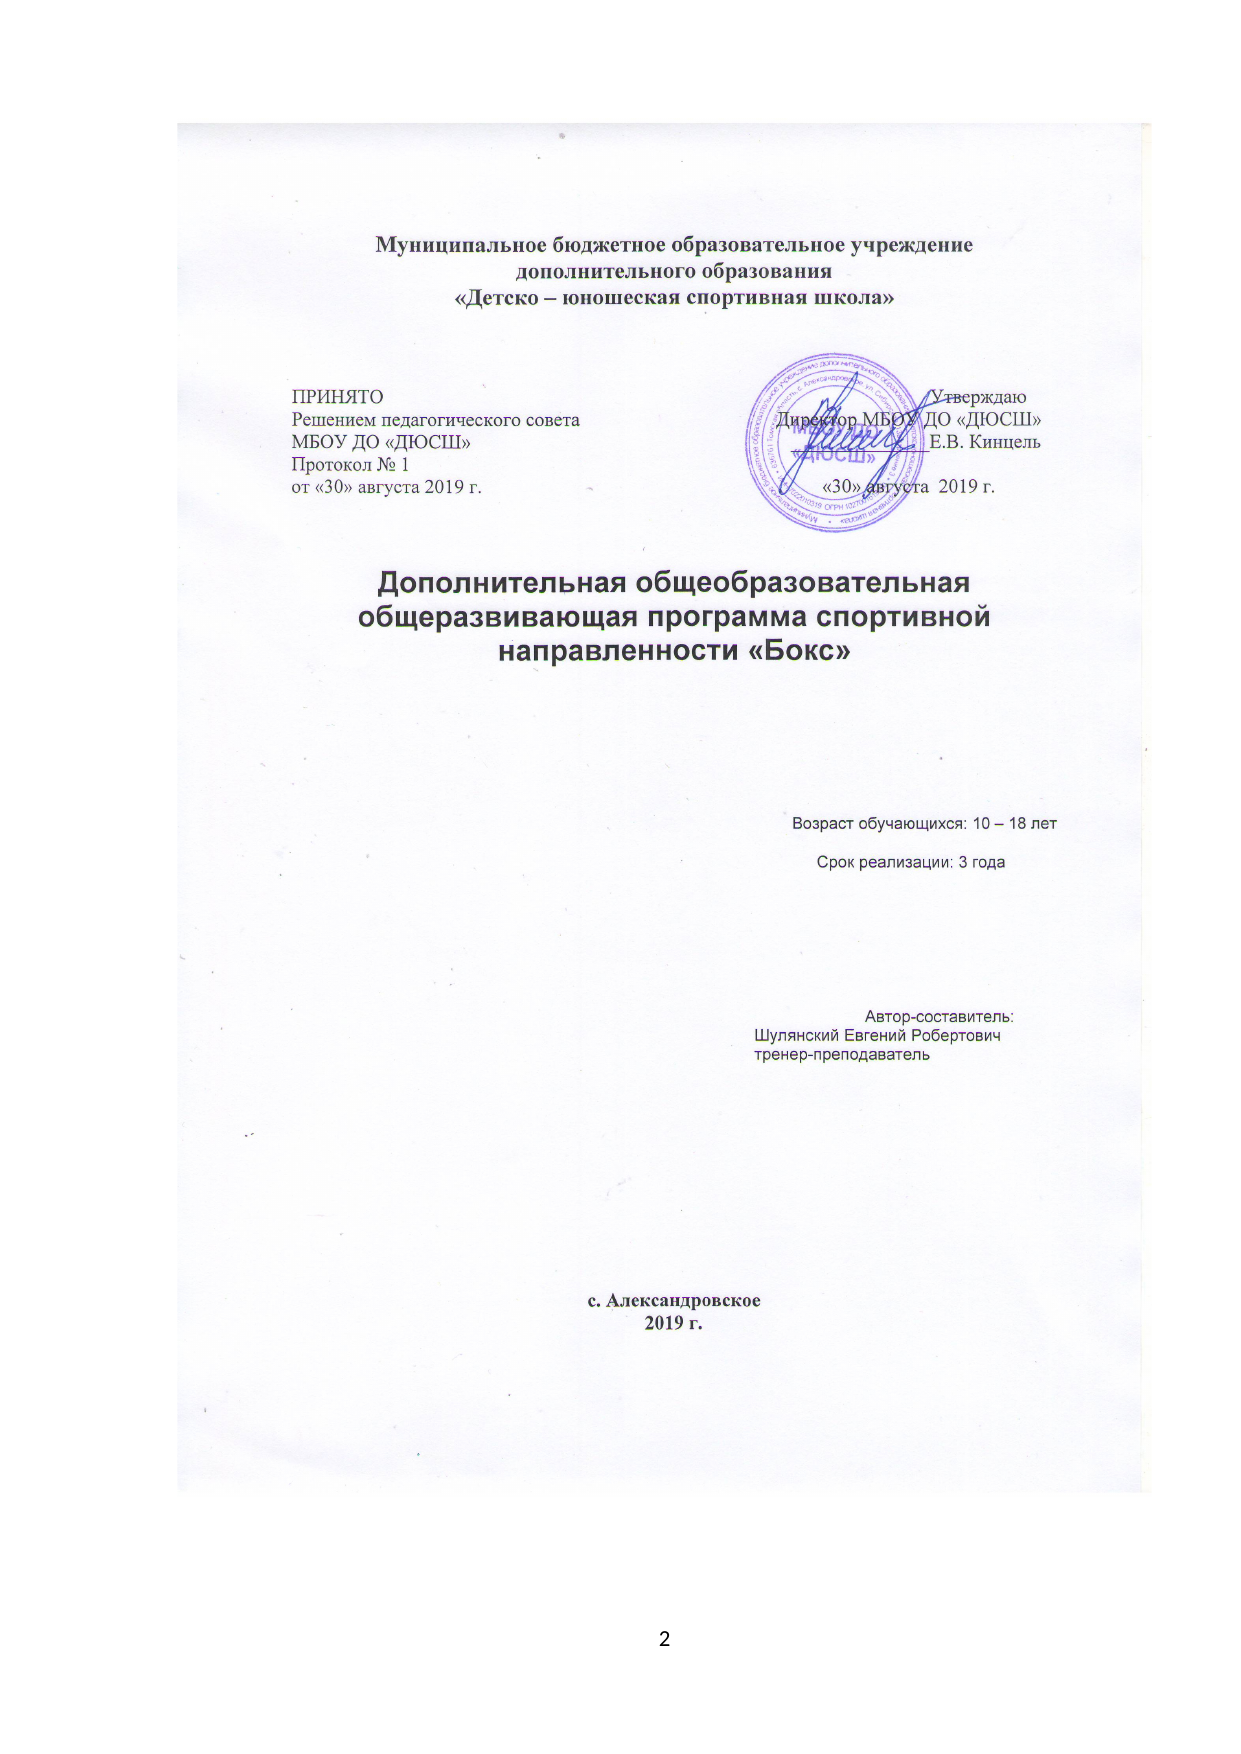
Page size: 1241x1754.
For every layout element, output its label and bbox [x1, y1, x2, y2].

picture [177, 118, 1152, 1497]
